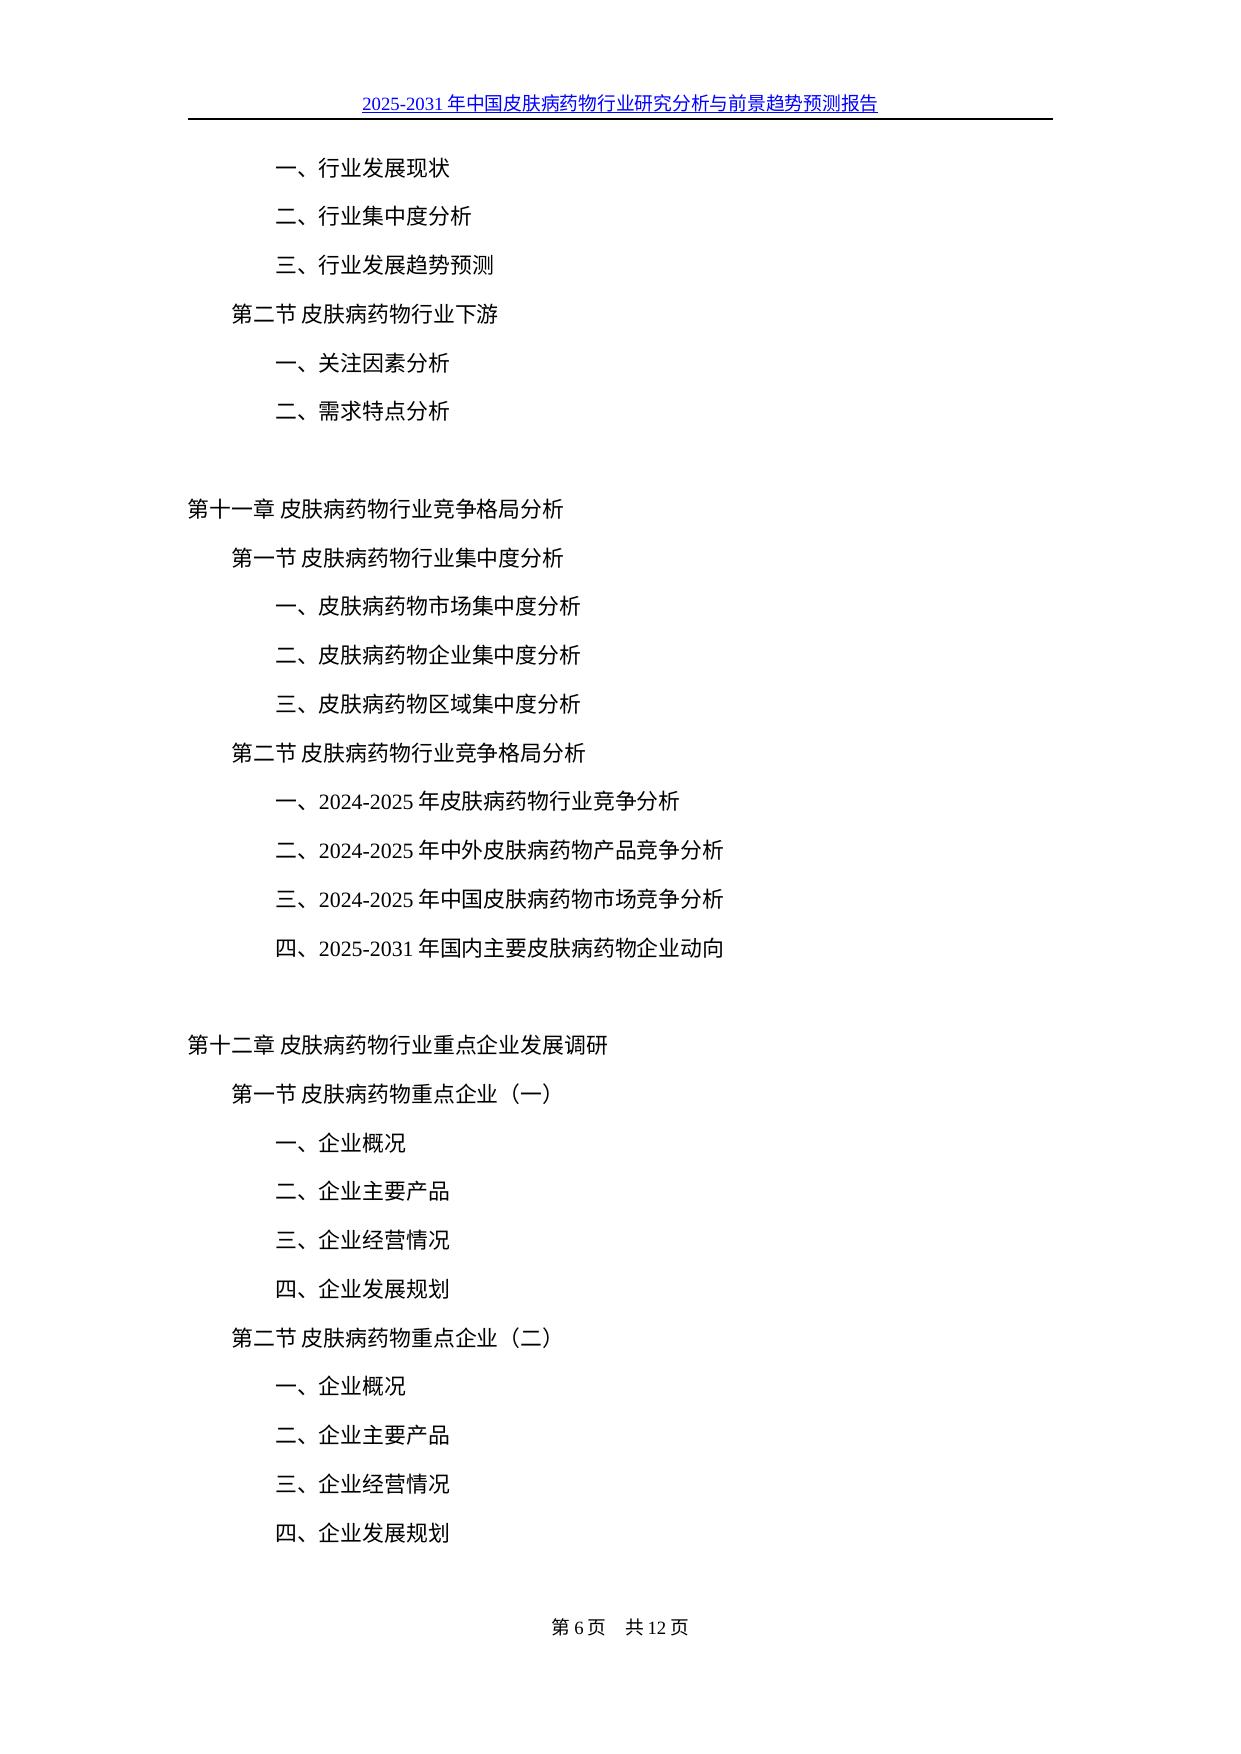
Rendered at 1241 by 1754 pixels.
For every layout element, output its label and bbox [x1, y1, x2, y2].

text [187, 150, 1053, 1548]
